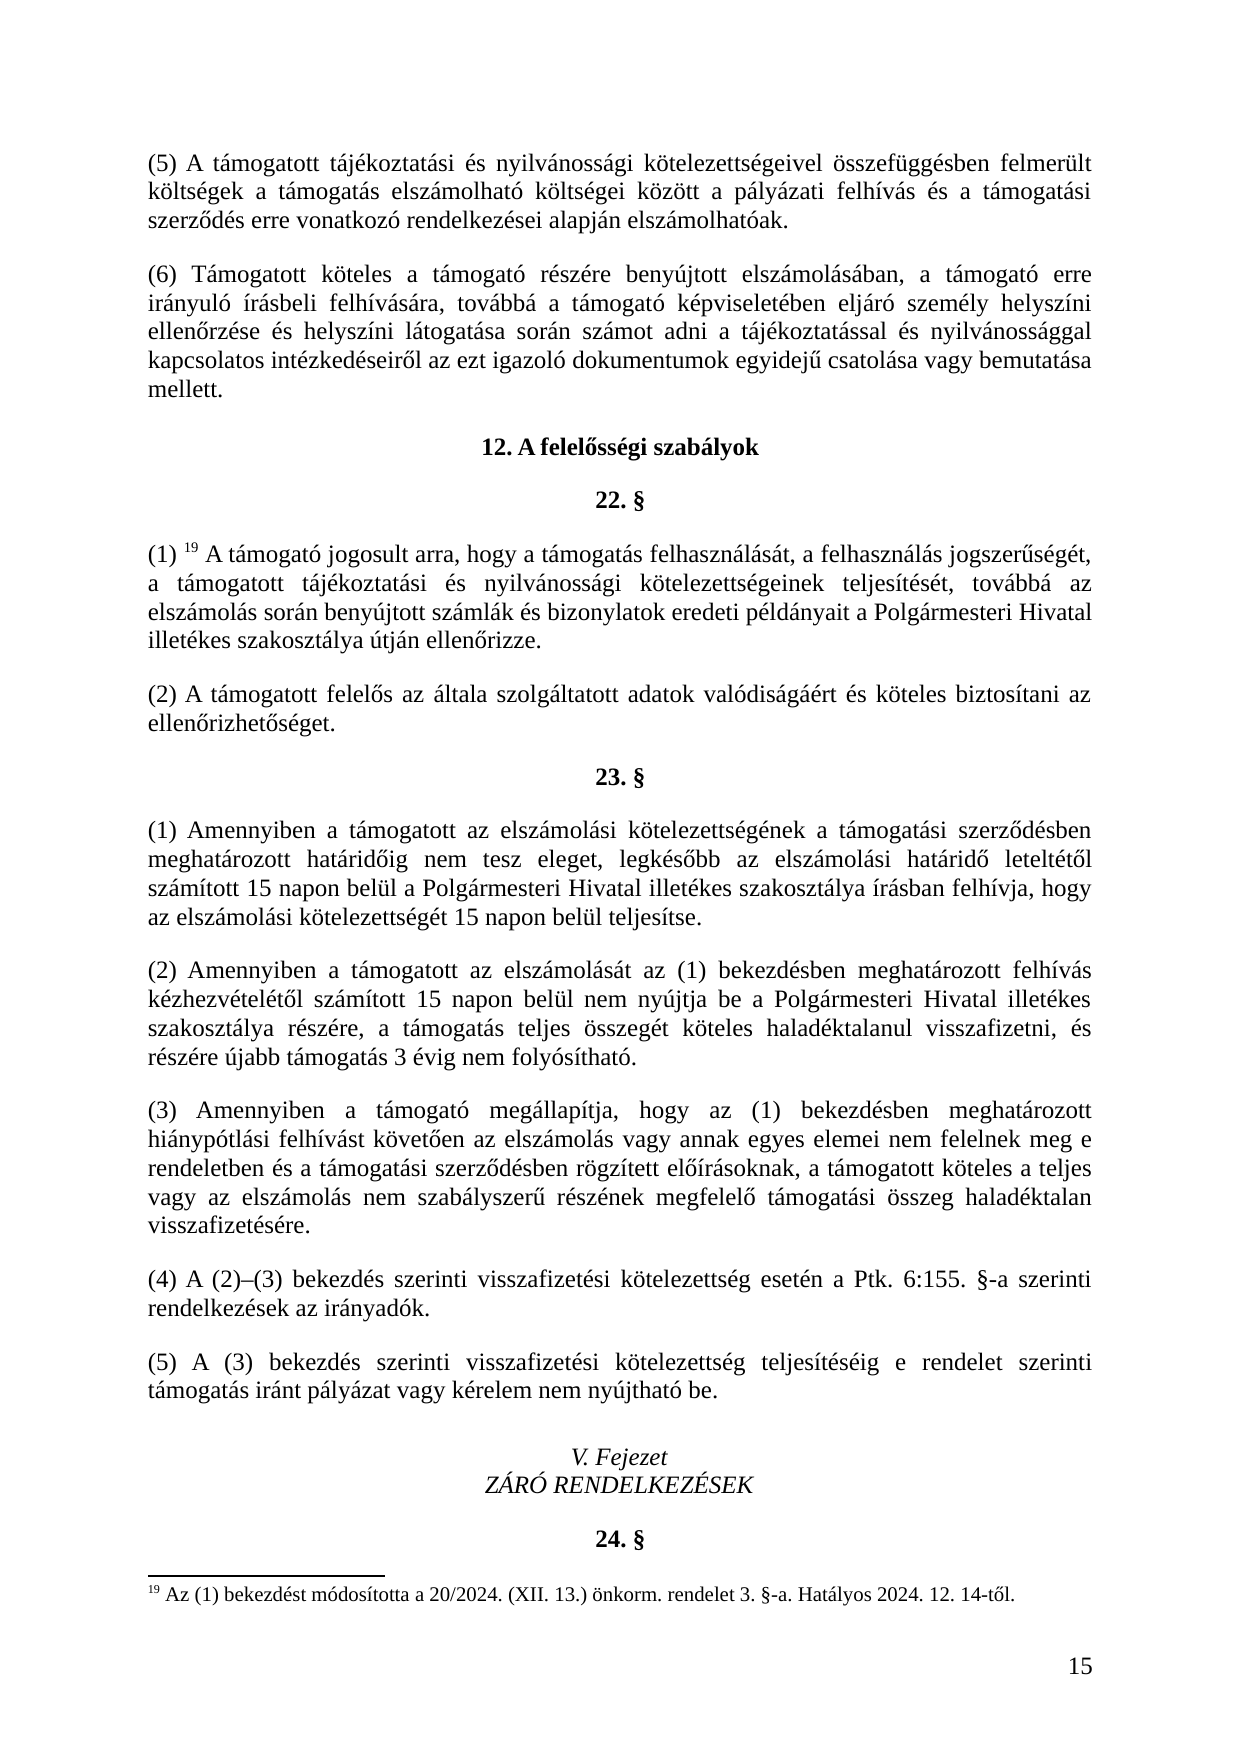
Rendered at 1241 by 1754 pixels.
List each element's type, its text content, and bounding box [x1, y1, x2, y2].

text (2) Amennyiben a támogatott az elszámolását az (1) bekezdésben meghatározott felhívás kézhezvételétől számított 15 napon belül nem nyújtja be a Polgármesteri Hivatal illetékes szakosztálya részére, a támogatás teljes összegét köteles haladéktalanul visszafizetni, és részére újabb támogatás 3 évig nem folyósítható. [148, 956, 1093, 1071]
text (1) A támogató jogosult arra, hogy a támogatás felhasználását, a felhasználás jogszerűségét, a támogatott tájékoztatási és nyilvánossági kötelezettségeinek teljesítését, továbbá az elszámolás során benyújtott számlák és bizonylatok eredeti példányait a Polgármesteri Hivatal illetékes szakosztálya útján ellenőrizze. [148, 539, 1093, 654]
text (3) Amennyiben a támogató megállapítja, hogy az (1) bekezdésben meghatározott hiánypótlási felhívást követően az elszámolás vagy annak egyes elemei nem felelnek meg e rendeletben és a támogatási szerződésben rögzített előírásoknak, a támogatott köteles a teljes vagy az elszámolás nem szabályszerű részének megfelelő támogatási összeg haladéktalan visszafizetésére. [148, 1096, 1093, 1239]
text 23. § [148, 762, 1093, 791]
text 22. § [148, 486, 1093, 514]
text (6) Támogatott köteles a támogató részére benyújtott elszámolásában, a támogató erre irányuló írásbeli felhívására, továbbá a támogató képviseletében eljáró személy helyszíni ellenőrzése és helyszíni látogatása során számot adni a tájékoztatással és nyilvánossággal kapcsolatos intézkedéseiről az ezt igazoló dokumentumok egyidejű csatolása vagy bemutatása mellett. [148, 259, 1093, 403]
text (1) Amennyiben a támogatott az elszámolási kötelezettségének a támogatási szerződésben meghatározott határidőig nem tesz eleget, legkésőbb az elszámolási határidő leteltétől számított 15 napon belül a Polgármesteri Hivatal illetékes szakosztálya írásban felhívja, hogy az elszámolási kötelezettségét 15 napon belül teljesítse. [148, 816, 1093, 931]
text (5) A (3) bekezdés szerinti visszafizetési kötelezettség teljesítéséig e rendelet szerinti támogatás iránt pályázat vagy kérelem nem nyújtható be. [148, 1347, 1093, 1404]
text (5) A támogatott tájékoztatási és nyilvánossági kötelezettségeivel összefüggésben felmerült költségek a támogatás elszámolható költségei között a pályázati felhívás és a támogatási szerződés erre vonatkozó rendelkezései alapján elszámolhatóak. [148, 148, 1093, 234]
text (4) A (2)–(3) bekezdés szerinti visszafizetési kötelezettség esetén a Ptk. 6:155. §-a szerinti rendelkezések az irányadók. [148, 1264, 1093, 1322]
text 24. § [148, 1524, 1093, 1553]
text V. Fejezet [148, 1442, 1093, 1471]
text ZÁRÓ RENDELKEZÉSEK [148, 1471, 1093, 1499]
text 12. A felelősségi szabályok [148, 432, 1093, 461]
text (2) A támogatott felelős az általa szolgáltatott adatok valódiságáért és köteles biztosítani az ellenőrizhetőséget. [148, 679, 1093, 737]
